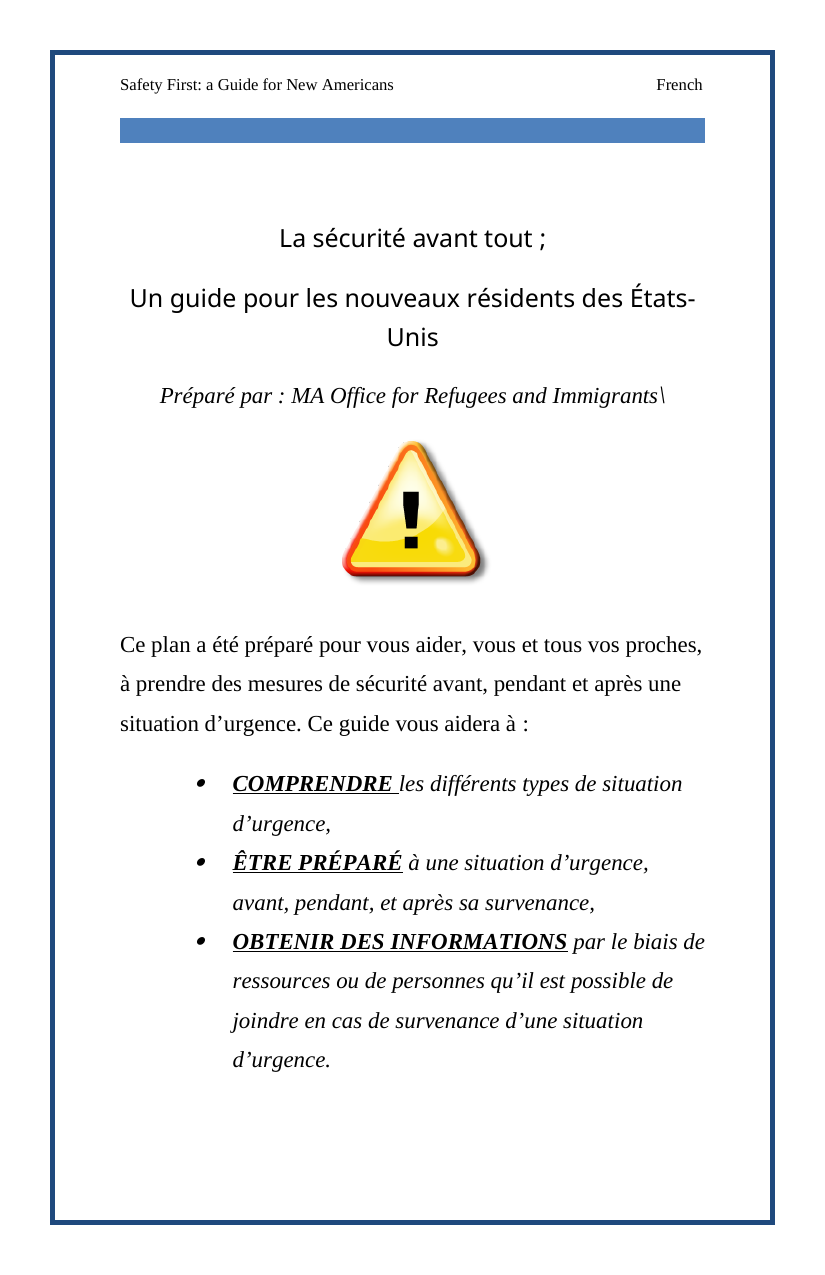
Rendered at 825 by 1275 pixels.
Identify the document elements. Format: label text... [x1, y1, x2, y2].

picture [331, 433, 494, 596]
list ÊTRE PRÉPARÉ à une situation d’urgence, avant, pendant, et après sa survenance, [195, 849, 705, 915]
text Un guide pour les nouveaux résidents des États-Unis [120, 281, 705, 354]
text Ce plan a été préparé pour vous aider, vous et tous vos proches, à prendre des mesures de sécurité avant, pendant et après une situation d’urgence. Ce guide vous aidera à : [120, 631, 705, 736]
text La sécurité avant tout ; [120, 221, 705, 254]
text Préparé par : MA Office for Refugees and Immigrants\ [120, 380, 705, 408]
list COMPRENDRE les différents types de situation d’urgence, [195, 770, 705, 836]
list OBTENIR DES INFORMATIONS par le biais de ressources ou de personnes qu’il est possible de joindre en cas de survenance d’une situation d’urgence. [195, 928, 705, 1073]
